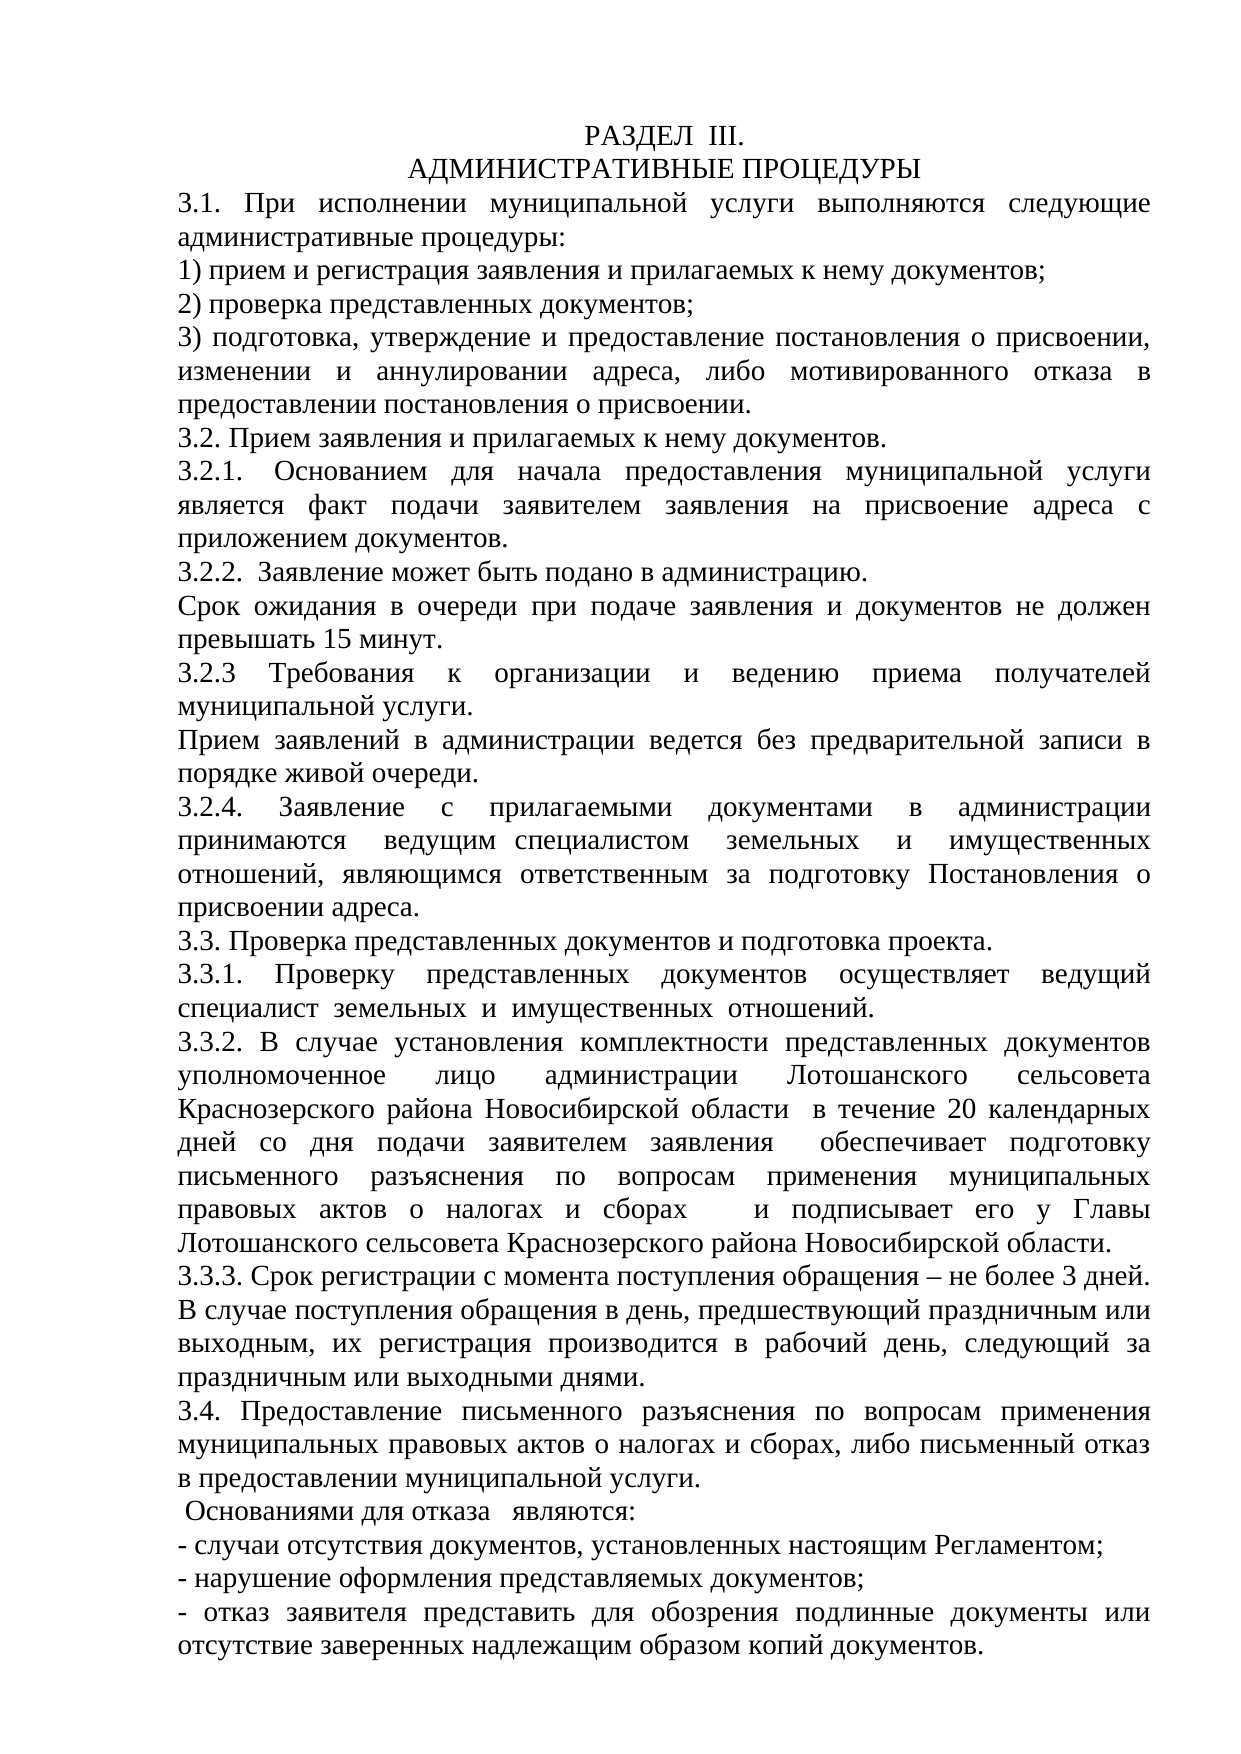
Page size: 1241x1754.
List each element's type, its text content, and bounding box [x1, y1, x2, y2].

text Срок ожидания в очереди при подаче заявления и документов не должен превышать 15 минут. [177, 588, 1152, 655]
text 3.3. Проверка представленных документов и подготовка проекта. [177, 923, 1152, 957]
text 3.4. Предоставление письменного разъяснения по вопросам применения муниципальных правовых актов о налогах и сборах, либо письменный отказ в предоставлении муниципальной услуги. [177, 1393, 1152, 1493]
text 3.2. Прием заявления и прилагаемых к нему документов. [177, 420, 1152, 453]
text Основаниями для отказа являются: [177, 1493, 1152, 1527]
text РАЗДЕЛ III. [177, 118, 1152, 152]
text 2) проверка представленных документов; [177, 286, 1152, 319]
text 3.2.4. Заявление с прилагаемыми документами в администрации принимаются ведущим специалистом земельных и имущественных отношений, являющимся ответственным за подготовку Постановления о присвоении адреса. [177, 789, 1152, 923]
text - нарушение оформления представляемых документов; [177, 1560, 1152, 1594]
text 3.3.1. Проверку представленных документов осуществляет ведущий специалист земельных и имущественных отношений. [177, 957, 1152, 1024]
text Прием заявлений в администрации ведется без предварительной записи в порядке живой очереди. [177, 722, 1152, 789]
text - отказ заявителя представить для обозрения подлинные документы или отсутствие заверенных надлежащим образом копий документов. [177, 1594, 1152, 1661]
text - случаи отсутствия документов, установленных настоящим Регламентом; [177, 1527, 1152, 1560]
text 3.1. При исполнении муниципальной услуги выполняются следующие административные процедуры: [177, 185, 1152, 252]
text АДМИНИСТРАТИВНЫЕ ПРОЦЕДУРЫ [177, 152, 1152, 185]
text 3.3.2. В случае установления комплектности представленных документов уполномоченное лицо администрации Лотошанского сельсовета Краснозерского района Новосибирской области в течение 20 календарных дней со дня подачи заявителем заявления обеспечивает подготовку письменного разъяснения по вопросам применения муниципальных правовых актов о налогах и сборах и подписывает его у Главы Лотошанского сельсовета Краснозерского района Новосибирской области. [177, 1024, 1152, 1258]
text 3) подготовка, утверждение и предоставление постановления о присвоении, изменении и аннулировании адреса, либо мотивированного отказа в предоставлении постановления о присвоении. [177, 319, 1152, 420]
text 3.3.3. Срок регистрации с момента поступления обращения – не более 3 дней. В случае поступления обращения в день, предшествующий праздничным или выходным, их регистрация производится в рабочий день, следующий за праздничным или выходными днями. [177, 1258, 1152, 1393]
text 3.2.1. Основанием для начала предоставления муниципальной услуги является факт подачи заявителем заявления на присвоение адреса с приложением документов. [177, 453, 1152, 554]
text 3.2.2. Заявление может быть подано в администрацию. [177, 554, 1152, 588]
text 1) прием и регистрация заявления и прилагаемых к нему документов; [177, 252, 1152, 286]
text 3.2.3 Требования к организации и ведению приема получателей муниципальной услуги. [177, 655, 1152, 722]
